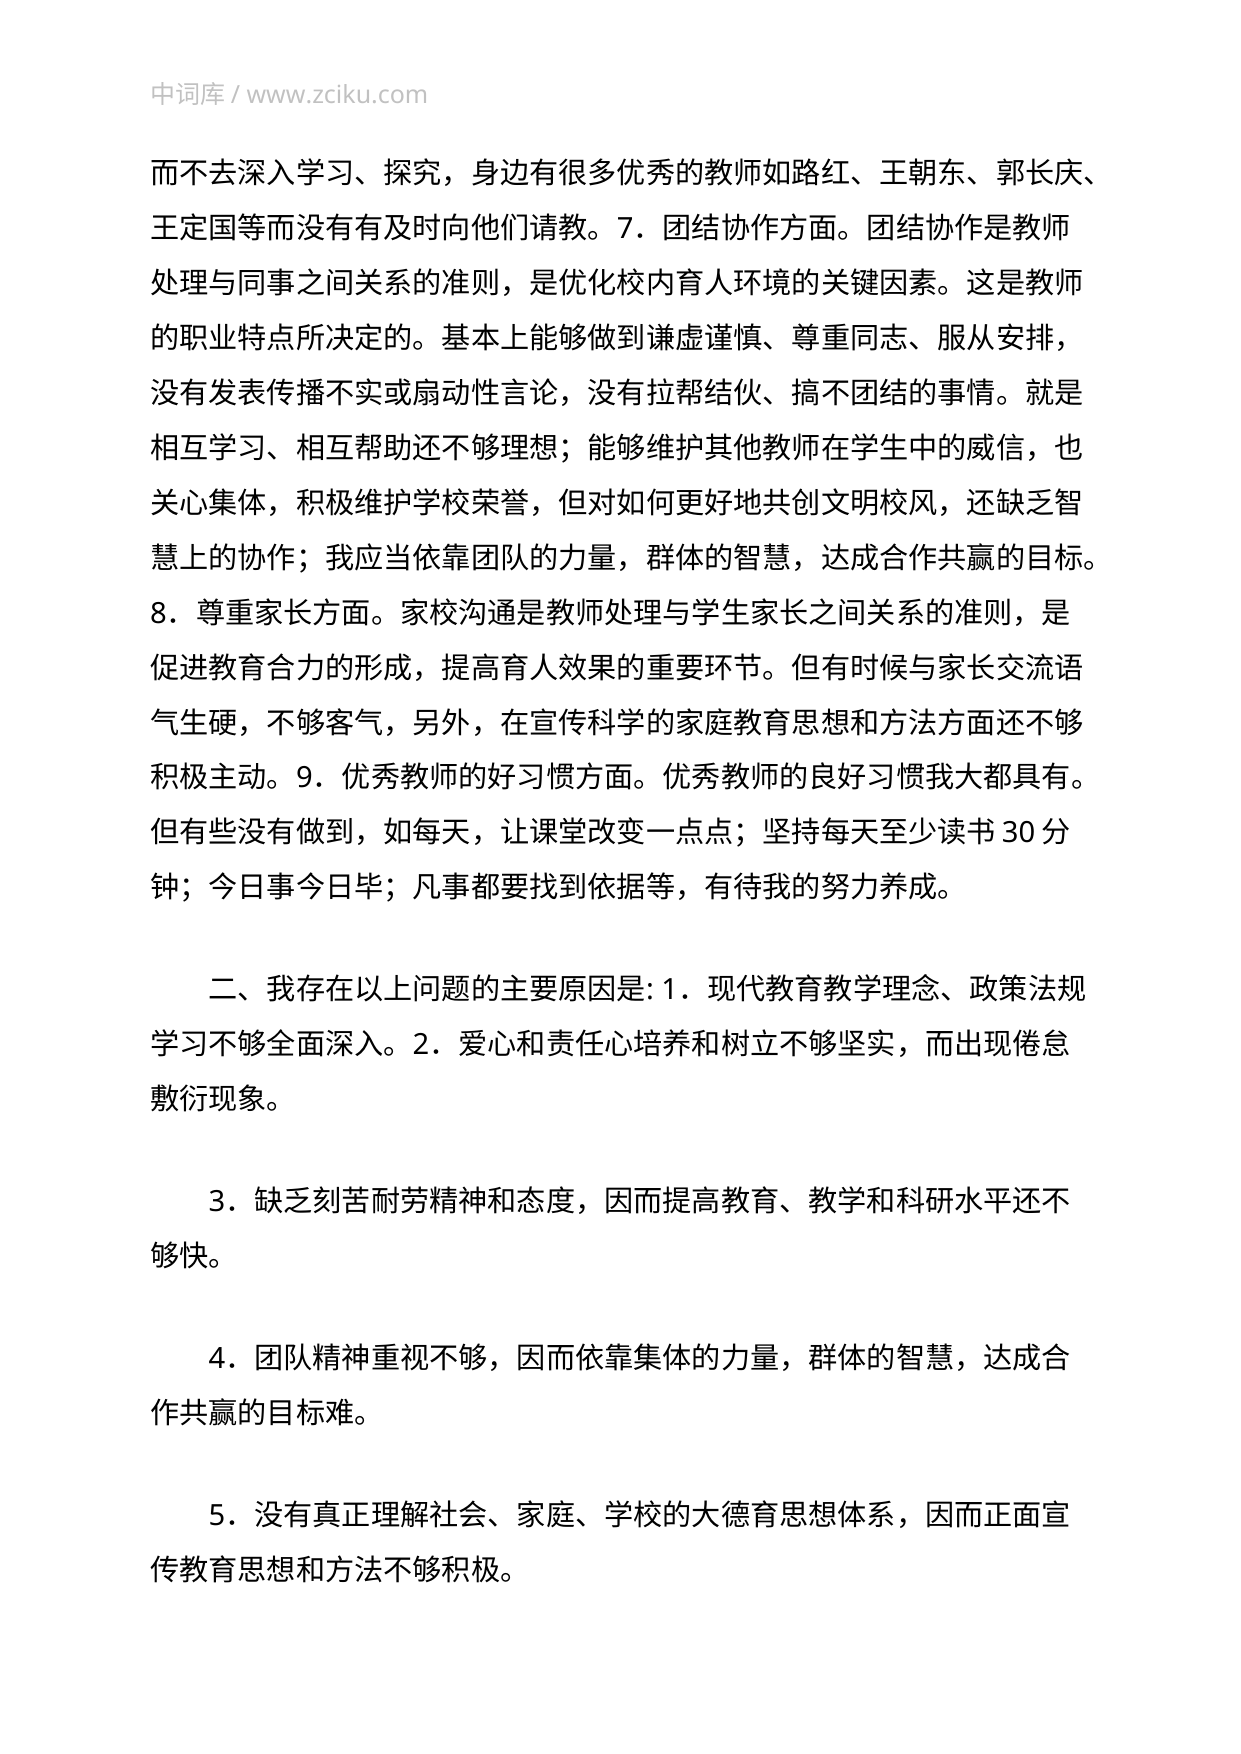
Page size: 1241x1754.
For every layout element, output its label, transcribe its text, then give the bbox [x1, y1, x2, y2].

text 4．团队精神重视不够，因而依靠集体的力量，群体的智慧，达成合作共赢的目标难。 [150, 1334, 1090, 1432]
text 5．没有真正理解社会、家庭、学校的大德育思想体系，因而正面宣传教育思想和方法不够积极。 [150, 1491, 1090, 1588]
text 3．缺乏刻苦耐劳精神和态度，因而提高教育、教学和科研水平还不够快。 [150, 1178, 1090, 1275]
text 二、我存在以上问题的主要原因是: 1．现代教育教学理念、政策法规学习不够全面深入。2．爱心和责任心培养和树立不够坚实，而出现倦怠敷衍现象。 [150, 966, 1090, 1118]
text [150, 150, 1090, 906]
